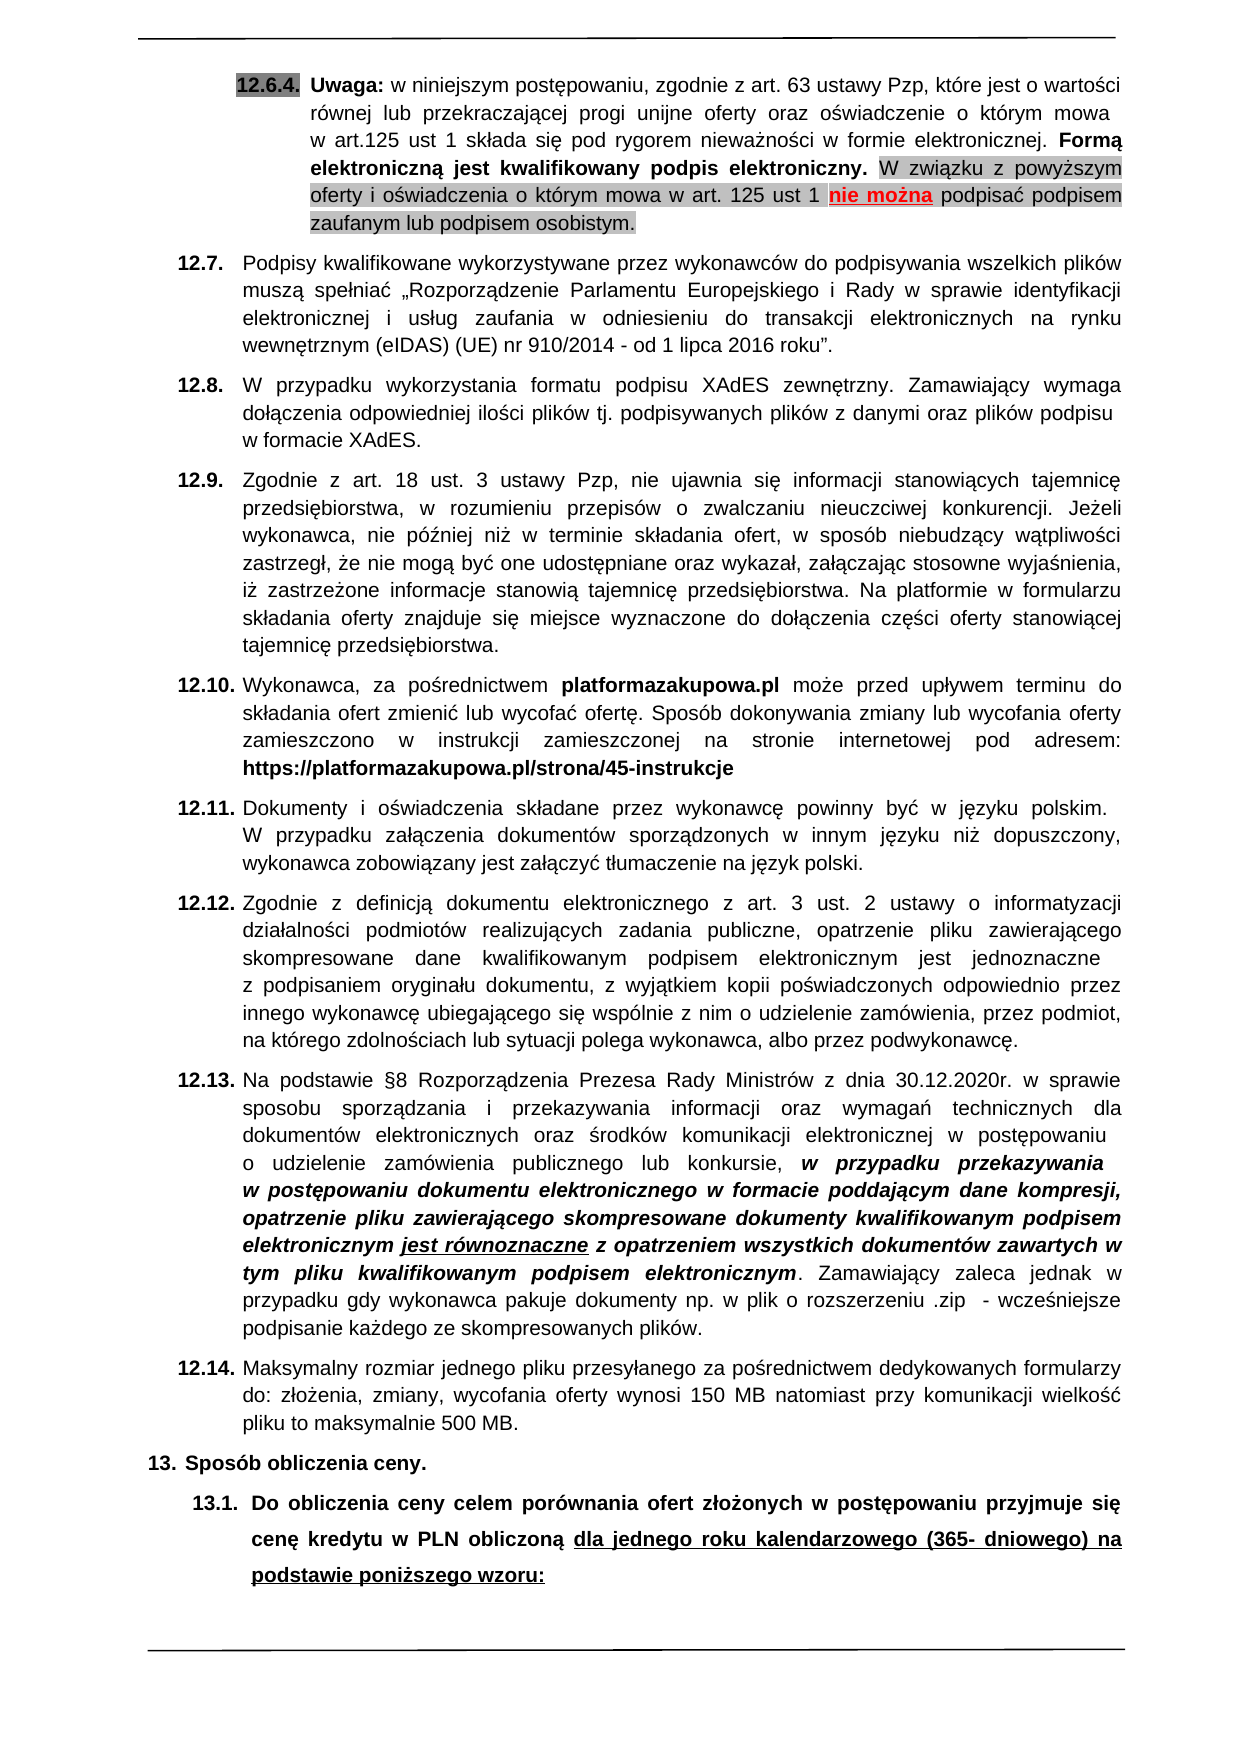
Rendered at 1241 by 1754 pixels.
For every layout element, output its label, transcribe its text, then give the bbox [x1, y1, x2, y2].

list Uwaga: w niniejszym postępowaniu, zgodnie z art. 63 ustawy Pzp, które jest o wartości równej lub przekraczającej progi unijne oferty oraz oświadczenie o którym mowa w art.125 ust 1 składa się pod rygorem nieważności w formie elektronicznej. Formą elektroniczną jest kwalifikowany podpis elektroniczny. W związku z powyższym oferty i oświadczenia o którym mowa w art. 125 ust 1 nie można podpisać podpisem zaufanym lub podpisem osobistym. [236, 73, 1122, 234]
list W przypadku wykorzystania formatu podpisu XAdES zewnętrzny. Zamawiający wymaga dołączenia odpowiedniej ilości plików tj. podpisywanych plików z danymi oraz plików podpisu w formacie XAdES. [177, 373, 1122, 452]
list Podpisy kwalifikowane wykorzystywane przez wykonawców do podpisywania wszelkich plików muszą spełniać „Rozporządzenie Parlamentu Europejskiego i Rady w sprawie identyfikacji elektronicznej i usług zaufania w odniesieniu do transakcji elektronicznych na rynku wewnętrznym (eIDAS) (UE) nr 910/2014 - od 1 lipca 2016 roku”. [177, 251, 1122, 357]
list Dokumenty i oświadczenia składane przez wykonawcę powinny być w języku polskim. W przypadku załączenia dokumentów sporządzonych w innym języku niż dopuszczony, wykonawca zobowiązany jest załączyć tłumaczenie na język polski. [177, 796, 1122, 874]
list Wykonawca, za pośrednictwem platformazakupowa.pl może przed upływem terminu do składania ofert zmienić lub wycofać ofertę. Sposób dokonywania zmiany lub wycofania oferty zamieszczono w instrukcji zamieszczonej na stronie internetowej pod adresem: https://platformazakupowa.pl/strona/45-instrukcje [177, 673, 1122, 779]
list Sposób obliczenia ceny. [148, 1451, 1122, 1474]
list Zgodnie z art. 18 ust. 3 ustawy Pzp, nie ujawnia się informacji stanowiących tajemnicę przedsiębiorstwa, w rozumieniu przepisów o zwalczaniu nieuczciwej konkurencji. Jeżeli wykonawca, nie później niż w terminie składania ofert, w sposób niebudzący wątpliwości zastrzegł, że nie mogą być one udostępniane oraz wykazał, załączając stosowne wyjaśnienia, iż zastrzeżone informacje stanowią tajemnicę przedsiębiorstwa. Na platformie w formularzu składania oferty znajduje się miejsce wyznaczone do dołączenia części oferty stanowiącej tajemnicę przedsiębiorstwa. [177, 468, 1122, 657]
list Na podstawie §8 Rozporządzenia Prezesa Rady Ministrów z dnia 30.12.2020r. w sprawie sposobu sporządzania i przekazywania informacji oraz wymagań technicznych dla dokumentów elektronicznych oraz środków komunikacji elektronicznej w postępowaniu o udzielenie zamówienia publicznego lub konkursie, w przypadku przekazywania w postępowaniu dokumentu elektronicznego w formacie poddającym dane kompresji, opatrzenie pliku zawierającego skompresowane dokumenty kwalifikowanym podpisem elektronicznym jest równoznaczne z opatrzeniem wszystkich dokumentów zawartych w tym pliku kwalifikowanym podpisem elektronicznym. Zamawiający zaleca jednak w przypadku gdy wykonawca pakuje dokumenty np. w plik o rozszerzeniu .zip - wcześniejsze podpisanie każdego ze skompresowanych plików. [177, 1068, 1122, 1339]
subtitle Do obliczenia ceny celem porównania ofert złożonych w postępowaniu przyjmuje się cenę kredytu w PLN obliczoną dla jednego roku kalendarzowego (365- dniowego) na podstawie poniższego wzoru: [192, 1491, 1122, 1586]
list Zgodnie z definicją dokumentu elektronicznego z art. 3 ust. 2 ustawy o informatyzacji działalności podmiotów realizujących zadania publiczne, opatrzenie pliku zawierającego skompresowane dane kwalifikowanym podpisem elektronicznym jest jednoznaczne z podpisaniem oryginału dokumentu, z wyjątkiem kopii poświadczonych odpowiednio przez innego wykonawcę ubiegającego się wspólnie z nim o udzielenie zamówienia, przez podmiot, na którego zdolnościach lub sytuacji polega wykonawca, albo przez podwykonawcę. [177, 891, 1122, 1052]
list Maksymalny rozmiar jednego pliku przesyłanego za pośrednictwem dedykowanych formularzy do: złożenia, zmiany, wycofania oferty wynosi 150 MB natomiast przy komunikacji wielkość pliku to maksymalnie 500 MB. [177, 1356, 1122, 1434]
